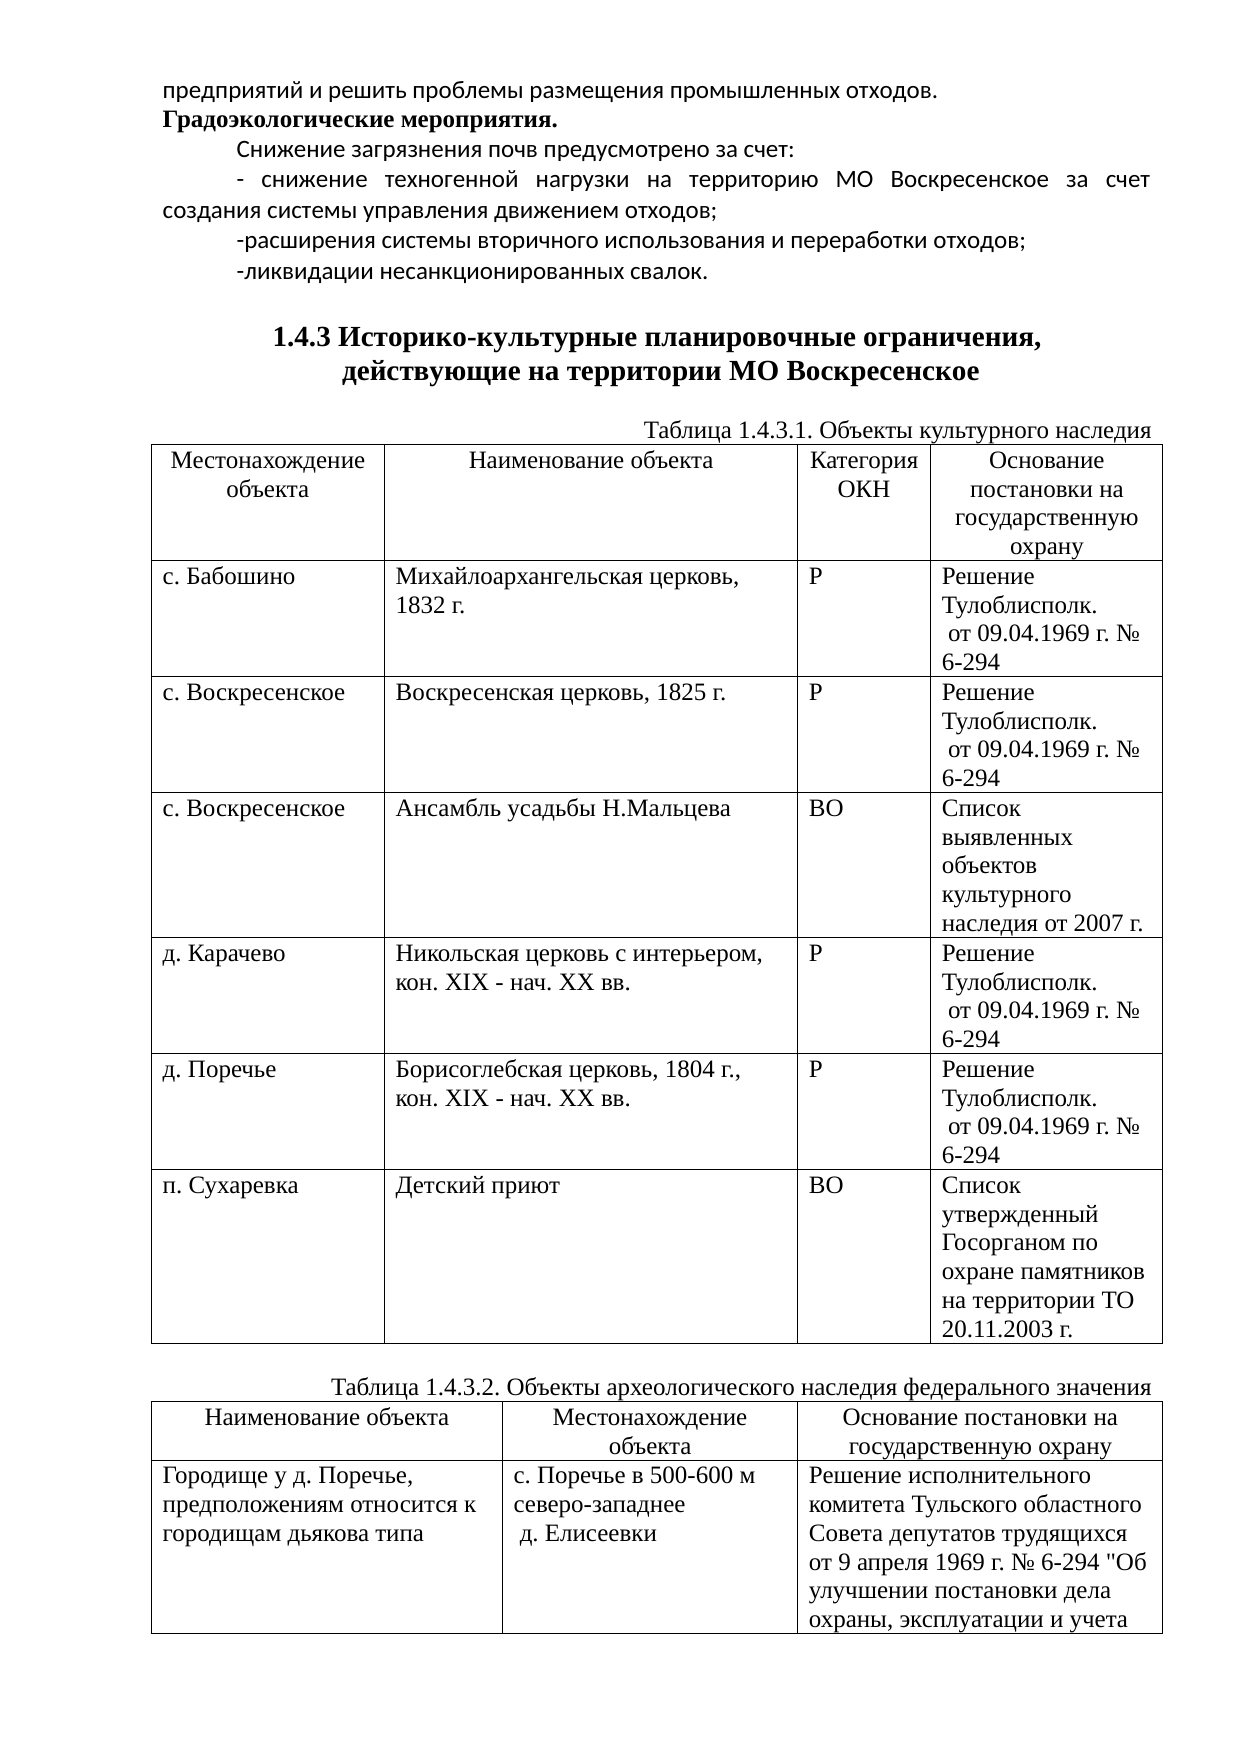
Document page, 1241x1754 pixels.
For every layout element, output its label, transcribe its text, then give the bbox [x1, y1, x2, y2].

table_cell д. Поречье [152, 1054, 384, 1169]
table_cell п. Сухаревка [152, 1170, 384, 1342]
table_cell Михайлоархангельская церковь, 1832 г. [385, 561, 797, 676]
table_cell Список утвержденный Госорганом по охране памятников на территории ТО 20.11.2003 г. [931, 1170, 1162, 1342]
table_cell с. Бабошино [152, 561, 384, 676]
table_cell Р [798, 677, 930, 792]
table_cell Р [798, 1054, 930, 1169]
text Градоэкологические мероприятия. [162, 104, 1152, 133]
text Таблица 1.4.3.1. Объекты культурного наследия [162, 415, 1152, 444]
table_cell Список выявленных объектов культурного наследия от 2007 г. [931, 793, 1162, 937]
table_cell Р [798, 561, 930, 676]
text - снижение техногенной нагрузки на территорию МО Воскресенское за счет создания системы управления движением отходов; [162, 164, 1152, 225]
table_header Наименование объекта [385, 445, 797, 560]
table_cell Борисоглебская церковь, 1804 г., кон. XIX - нач. XX вв. [385, 1054, 797, 1169]
table_cell Решение Тулоблисполк. от 09.04.1969 г. № 6-294 [931, 561, 1162, 676]
table_cell с. Воскресенское [152, 793, 384, 937]
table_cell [503, 1461, 797, 1633]
text Снижение загрязнения почв предусмотрено за счет: [162, 133, 1152, 164]
table_cell с. Воскресенское [152, 677, 384, 792]
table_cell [798, 1461, 1162, 1633]
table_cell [152, 1461, 502, 1633]
table_cell Р [798, 938, 930, 1053]
subtitle 1.4.3 Историко-культурные планировочные ограничения, [162, 319, 1152, 353]
table_cell ВО [798, 793, 930, 937]
text Таблица 1.4.3.2. Объекты археологического наследия федерального значения [162, 1372, 1152, 1401]
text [162, 74, 1152, 104]
table_cell Решение Тулоблисполк. от 09.04.1969 г. № 6-294 [931, 677, 1162, 792]
table_cell Детский приют [385, 1170, 797, 1342]
table_cell Ансамбль усадьбы Н.Мальцева [385, 793, 797, 937]
text -расширения системы вторичного использования и переработки отходов; [162, 225, 1152, 255]
table_header Наименование объекта [152, 1402, 502, 1459]
table_header Местонахождение объекта [503, 1402, 797, 1459]
table_cell Решение Тулоблисполк. от 09.04.1969 г. № 6-294 [931, 938, 1162, 1053]
table_cell Решение Тулоблисполк. от 09.04.1969 г. № 6-294 [931, 1054, 1162, 1169]
table_cell д. Карачево [152, 938, 384, 1053]
table_header Категория ОКН [798, 445, 930, 560]
table_cell ВО [798, 1170, 930, 1342]
table_header Основание постановки на государственную охрану [931, 445, 1162, 560]
text -ликвидации несанкционированных свалок. [162, 255, 1152, 286]
table_header Местонахождение объекта [152, 445, 384, 560]
table_header Основание постановки на государственную охрану [798, 1402, 1162, 1459]
table_cell Никольская церковь с интерьером, кон. XIX - нач. XX вв. [385, 938, 797, 1053]
table_cell Воскресенская церковь, 1825 г. [385, 677, 797, 792]
subtitle действующие на территории МО Воскресенское [162, 353, 1152, 386]
